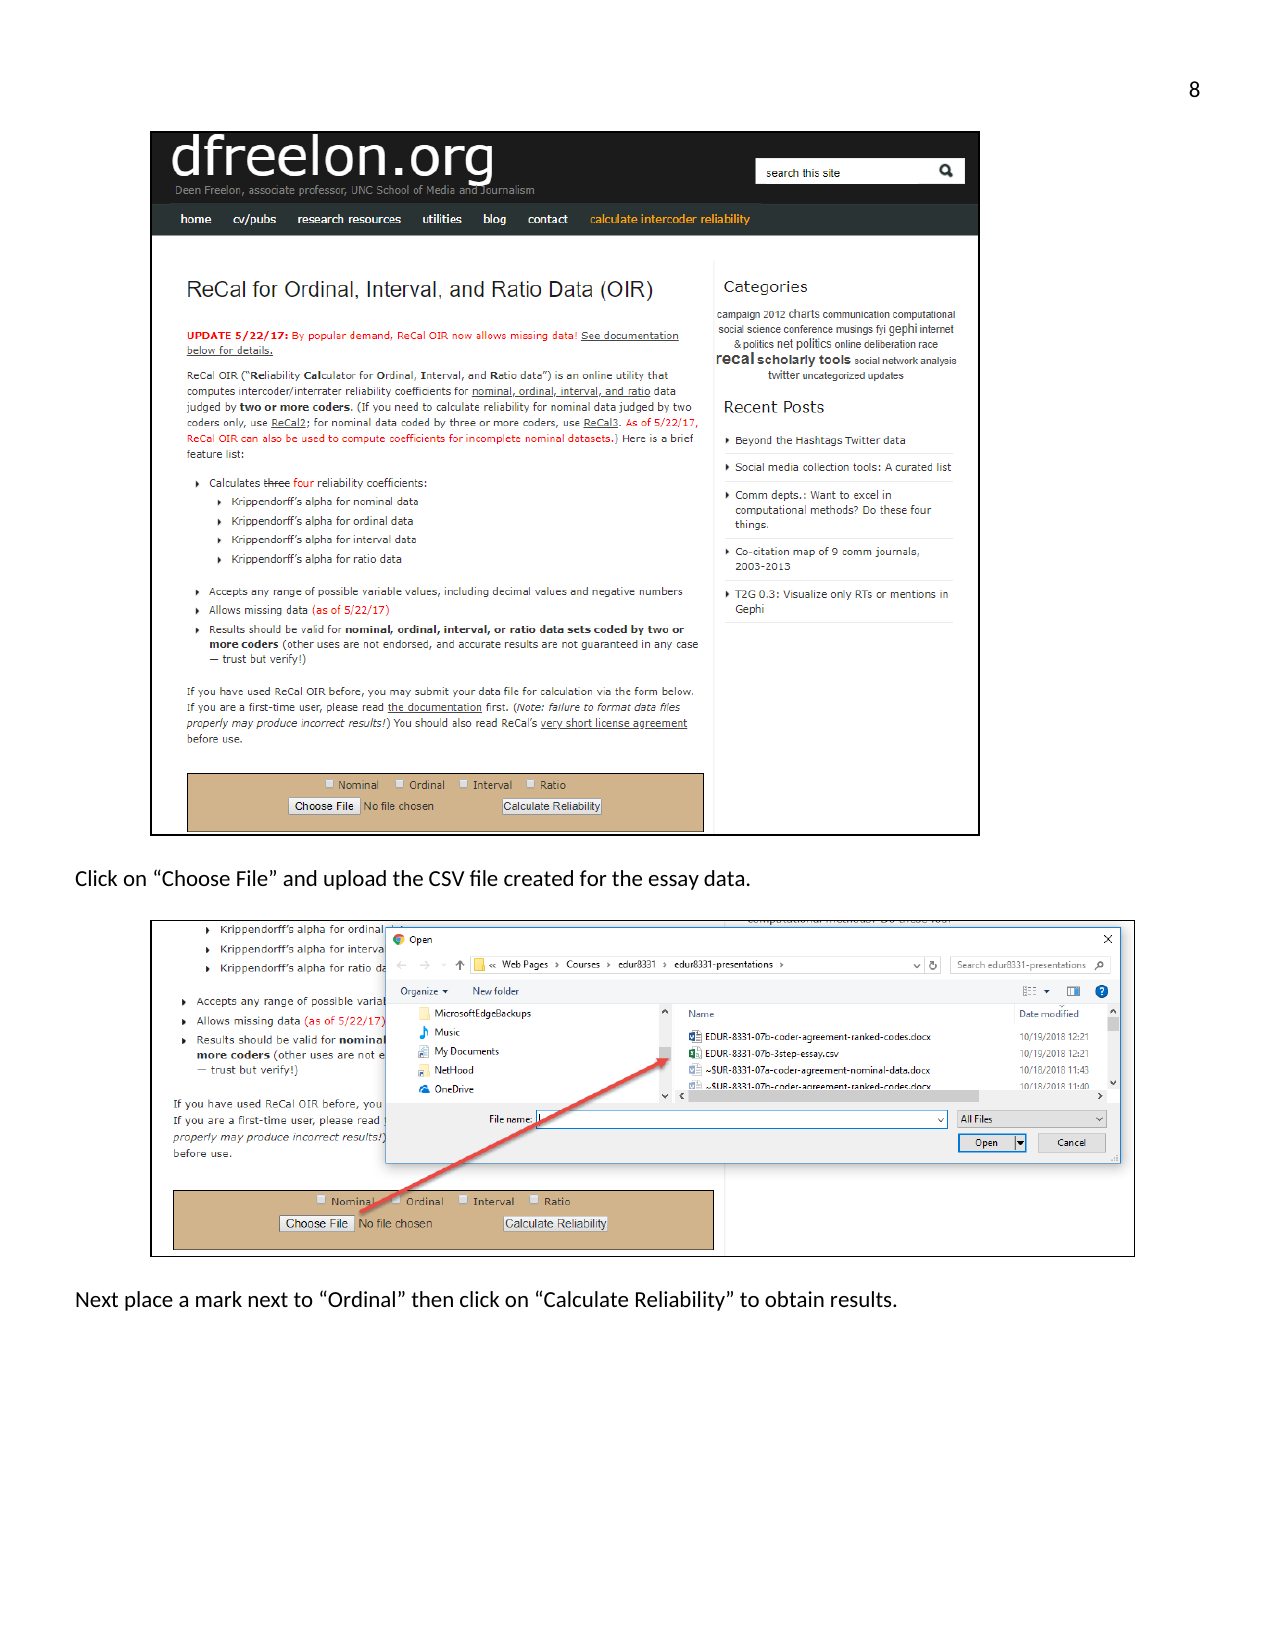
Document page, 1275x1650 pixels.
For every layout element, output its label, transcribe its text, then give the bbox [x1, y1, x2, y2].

picture [152, 133, 978, 834]
text Click on “Choose File” and upload the CSV file created for the essay data. [75, 864, 1200, 892]
text Next place a mark next to “Ordinal” then click on “Calculate Reliability” to obtain results. [75, 1285, 1200, 1313]
picture [152, 921, 1134, 1256]
